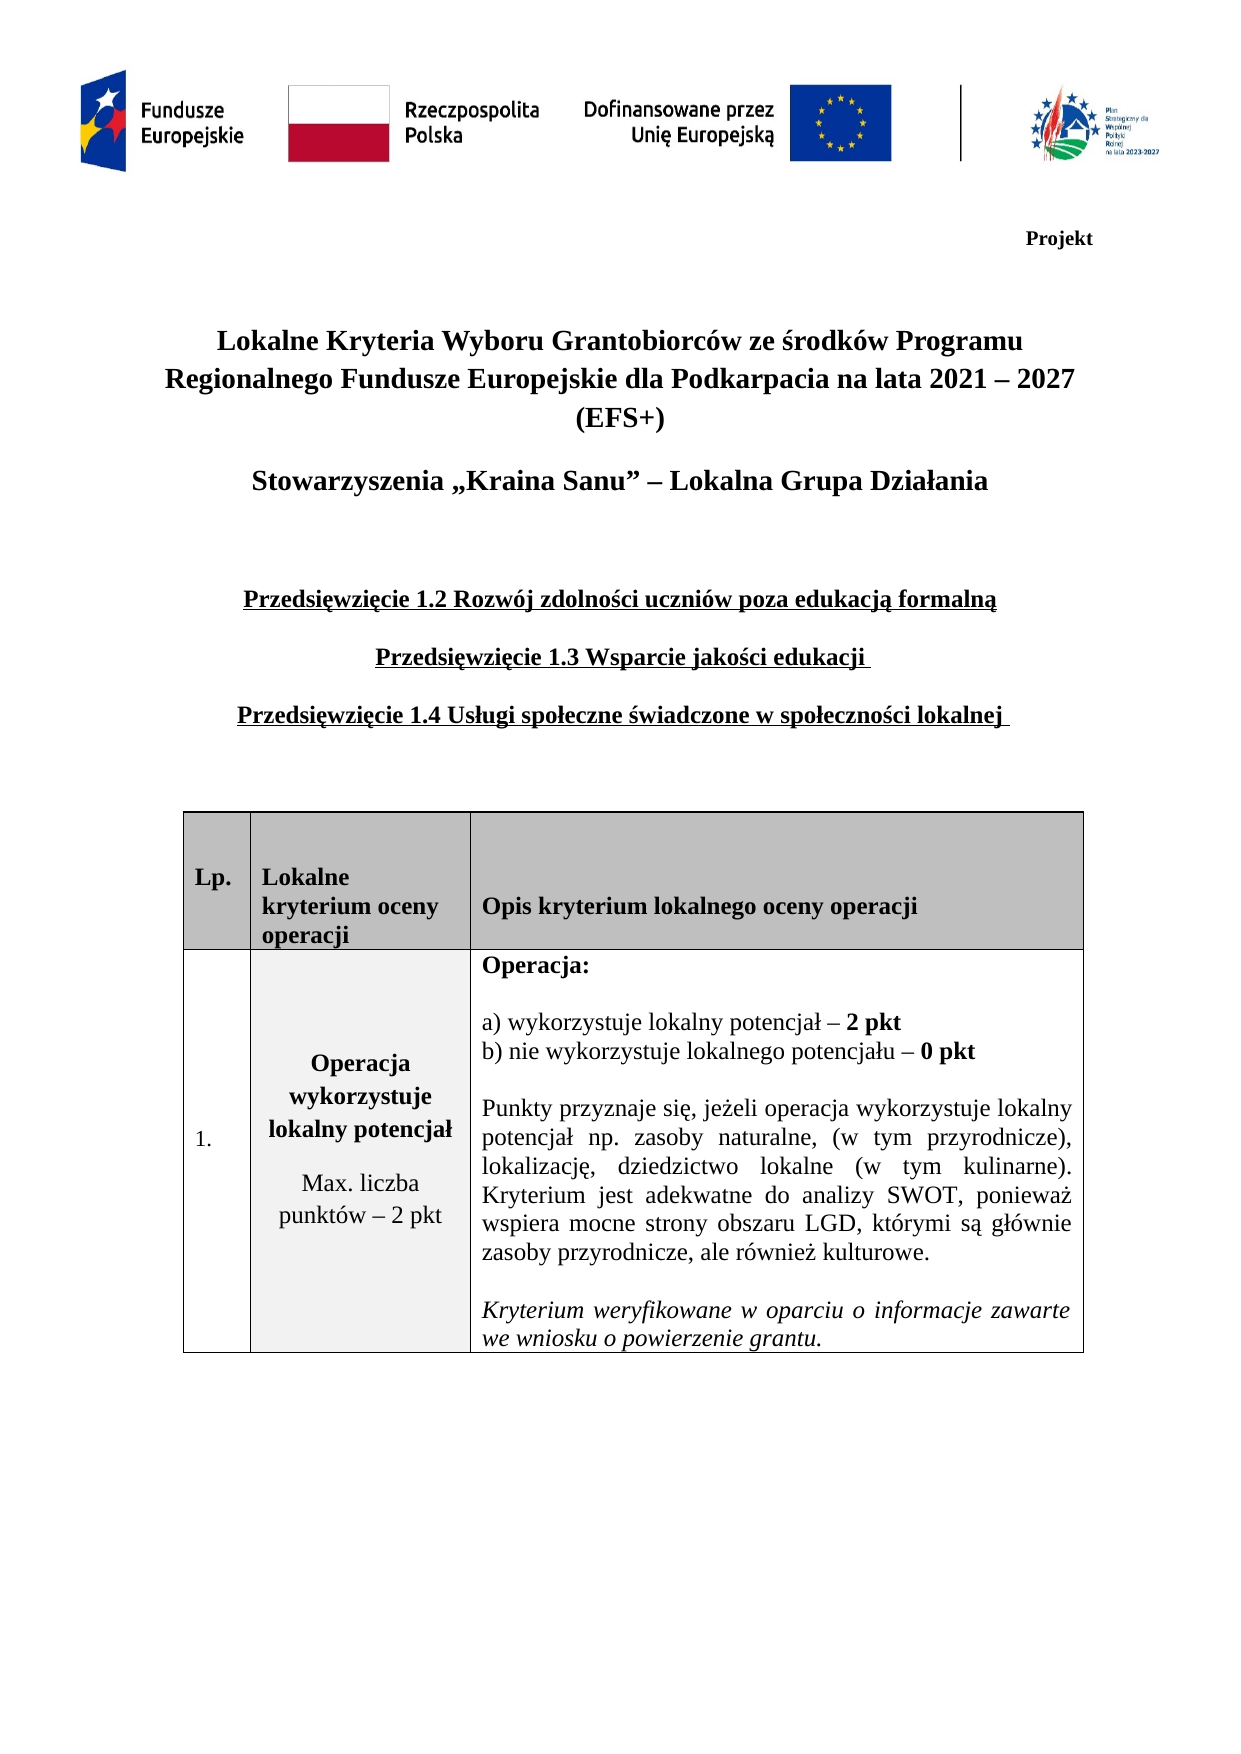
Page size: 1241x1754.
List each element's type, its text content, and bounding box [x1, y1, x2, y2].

table_cell 1. [184, 950, 250, 1352]
text Stowarzyszenia „Kraina Sanu” – Lokalna Grupa Działania [148, 463, 1093, 497]
text Przedsięwzięcie 1.3 Wsparcie jakości edukacji [148, 642, 1093, 671]
text Przedsięwzięcie 1.2 Rozwój zdolności uczniów poza edukacją formalną [148, 584, 1093, 613]
table_header Lokalne kryterium oceny operacji [251, 813, 470, 949]
table_header Lp. [184, 813, 250, 949]
table_cell Operacja: a) wykorzystuje lokalny potencjał – 2 pkt b) nie wykorzystuje lokalnego potencjału – 0 pkt Punkty przyznaje się, jeżeli operacja wykorzystuje lokalny potencjał np. zasoby naturalne, (w tym przyrodnicze), lokalizację, dziedzictwo lokalne (w tym kulinarne). Kryterium jest adekwatne do analizy SWOT, ponieważ wspiera mocne strony obszaru LGD, którymi są głównie zasoby przyrodnicze, ale również kulturowe. Kryterium weryfikowane w oparciu o informacje zawarte we wniosku o powierzenie grantu. [471, 950, 1083, 1352]
picture [58, 44, 1182, 198]
text Projekt [148, 225, 1093, 249]
table_cell Operacja wykorzystuje lokalny potencjał Max. liczba punktów – 2 pkt [251, 950, 470, 1352]
table_header Opis kryterium lokalnego oceny operacji [471, 813, 1083, 949]
text Przedsięwzięcie 1.4 Usługi społeczne świadczone w społeczności lokalnej [148, 700, 1093, 729]
text Lokalne Kryteria Wyboru Grantobiorców ze środków Programu Regionalnego Fundusze Europejskie dla Podkarpacia na lata 2021 – 2027 (EFS+) [148, 323, 1093, 433]
